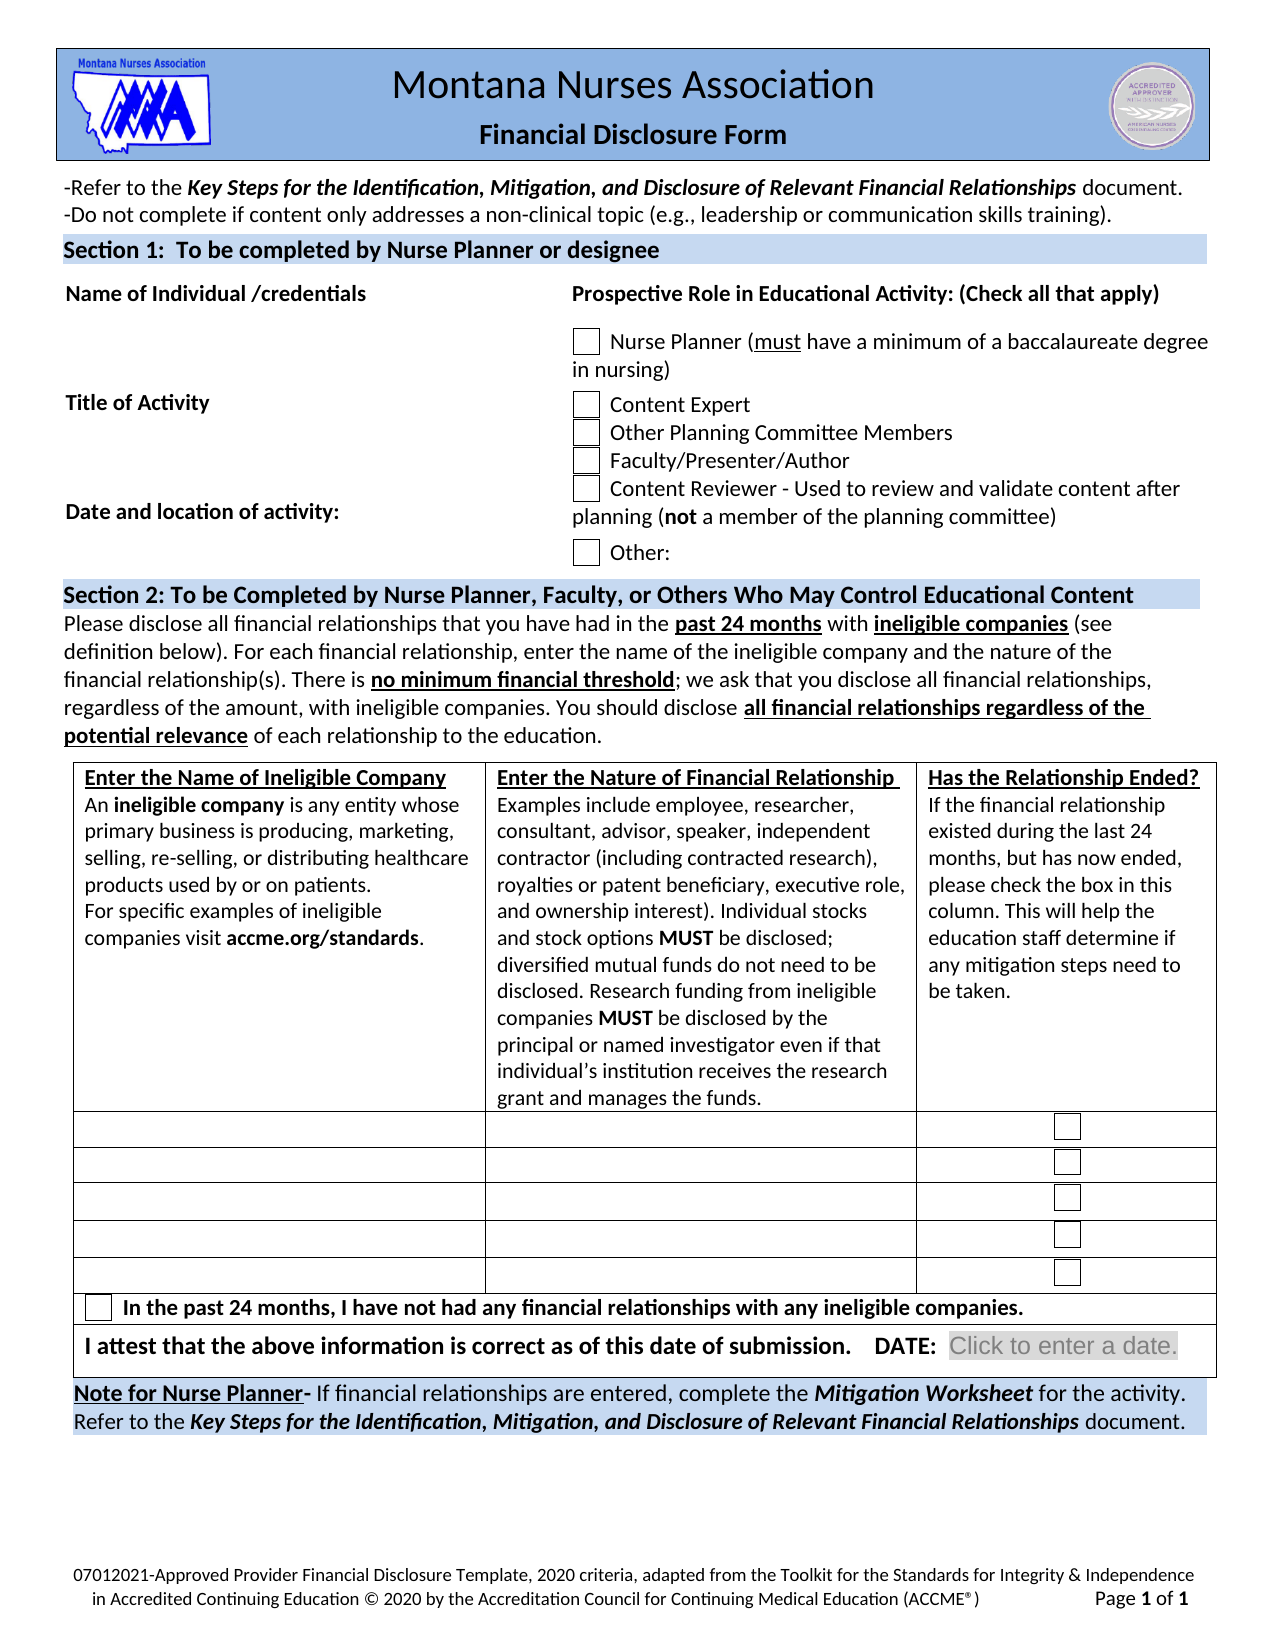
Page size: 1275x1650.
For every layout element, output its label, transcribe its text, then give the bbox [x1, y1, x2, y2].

table_cell [74, 1221, 485, 1257]
text Please disclose all financial relationships that you have had in the past 24 months with ineligible companies (see definition below). For each financial relationship, enter the name of the ineligible company and the nature of the financial relationship(s). There is no minimum financial threshold; we ask that you disclose all financial relationships, regardless of the amount, with ineligible companies. You should disclose all financial relationships regardless of the potential relevance of each relationship to the education. [64, 609, 1162, 749]
table_cell [486, 1148, 916, 1182]
table_header Enter the Nature of Financial Relationship Examples include employee, researcher, consultant, advisor, speaker, independent contractor (including contracted research), royalties or patent beneficiary, executive role, and ownership interest). Individual stocks and stock options MUST be disclosed; diversified mutual funds do not need to be disclosed. Research funding from ineligible companies MUST be disclosed by the principal or named investigator even if that individual’s institution receives the research grant and manages the funds. [486, 763, 916, 1111]
table_header Enter the Name of Ineligible Company An ineligible company is any entity whose primary business is producing, marketing, selling, re-selling, or distributing healthcare products used by or on patients. For specific examples of ineligible companies visit accme.org/standards. [74, 763, 485, 1111]
text Refer to the Key Steps for the Identification, Mitigation, and Disclosure of Relevant Financial Relationships document. [73, 1407, 1207, 1435]
table_cell [74, 1112, 485, 1147]
table_cell I attest that the above information is correct as of this date of submission. DATE: [74, 1325, 1216, 1377]
text -Do not complete if content only addresses a non-clinical topic (e.g., leadership or communication skills training). [64, 201, 1189, 229]
table_cell [486, 1183, 916, 1219]
table_cell [74, 1258, 485, 1292]
table_cell [917, 1112, 1216, 1147]
table_cell [917, 1148, 1216, 1182]
text Section 2: To be Completed by Nurse Planner, Faculty, or Others Who May Control Educational Content [63, 579, 1200, 609]
table_header Name of Individual /credentials Title of Activity Date and location of activity: [54, 281, 561, 566]
table_cell [917, 1183, 1216, 1219]
picture [1108, 62, 1196, 150]
text Section 1: To be completed by Nurse Planner or designee [63, 234, 1207, 264]
table_header Has the Relationship Ended? If the financial relationship existed during the last 24 months, but has now ended, please check the box in this column. This will help the education staff determine if any mitigation steps need to be taken. [917, 763, 1216, 1111]
picture [66, 48, 217, 162]
table_cell [917, 1221, 1216, 1257]
table_cell [74, 1183, 485, 1219]
table_cell [486, 1112, 916, 1147]
table_cell [917, 1258, 1216, 1292]
table_header Prospective Role in Educational Activity: (Check all that apply) Nurse Planner (must have a minimum of a baccalaureate degree in nursing) Content Expert Other Planning Committee Members Faculty/Presenter/Author Content Reviewer - Used to review and validate content after planning (not a member of the planning committee) Other: [561, 281, 1213, 566]
table_cell [74, 1148, 485, 1182]
table_cell In the past 24 months, I have not had any financial relationships with any ineligible companies. [74, 1294, 1216, 1324]
table_cell [486, 1221, 916, 1257]
text Note for Nurse Planner- If financial relationships are entered, complete the Mitigation Worksheet for the activity. [73, 1378, 1207, 1407]
table_cell [486, 1258, 916, 1292]
text -Refer to the Key Steps for the Identification, Mitigation, and Disclosure of Relevant Financial Relationships document. [64, 173, 1189, 201]
